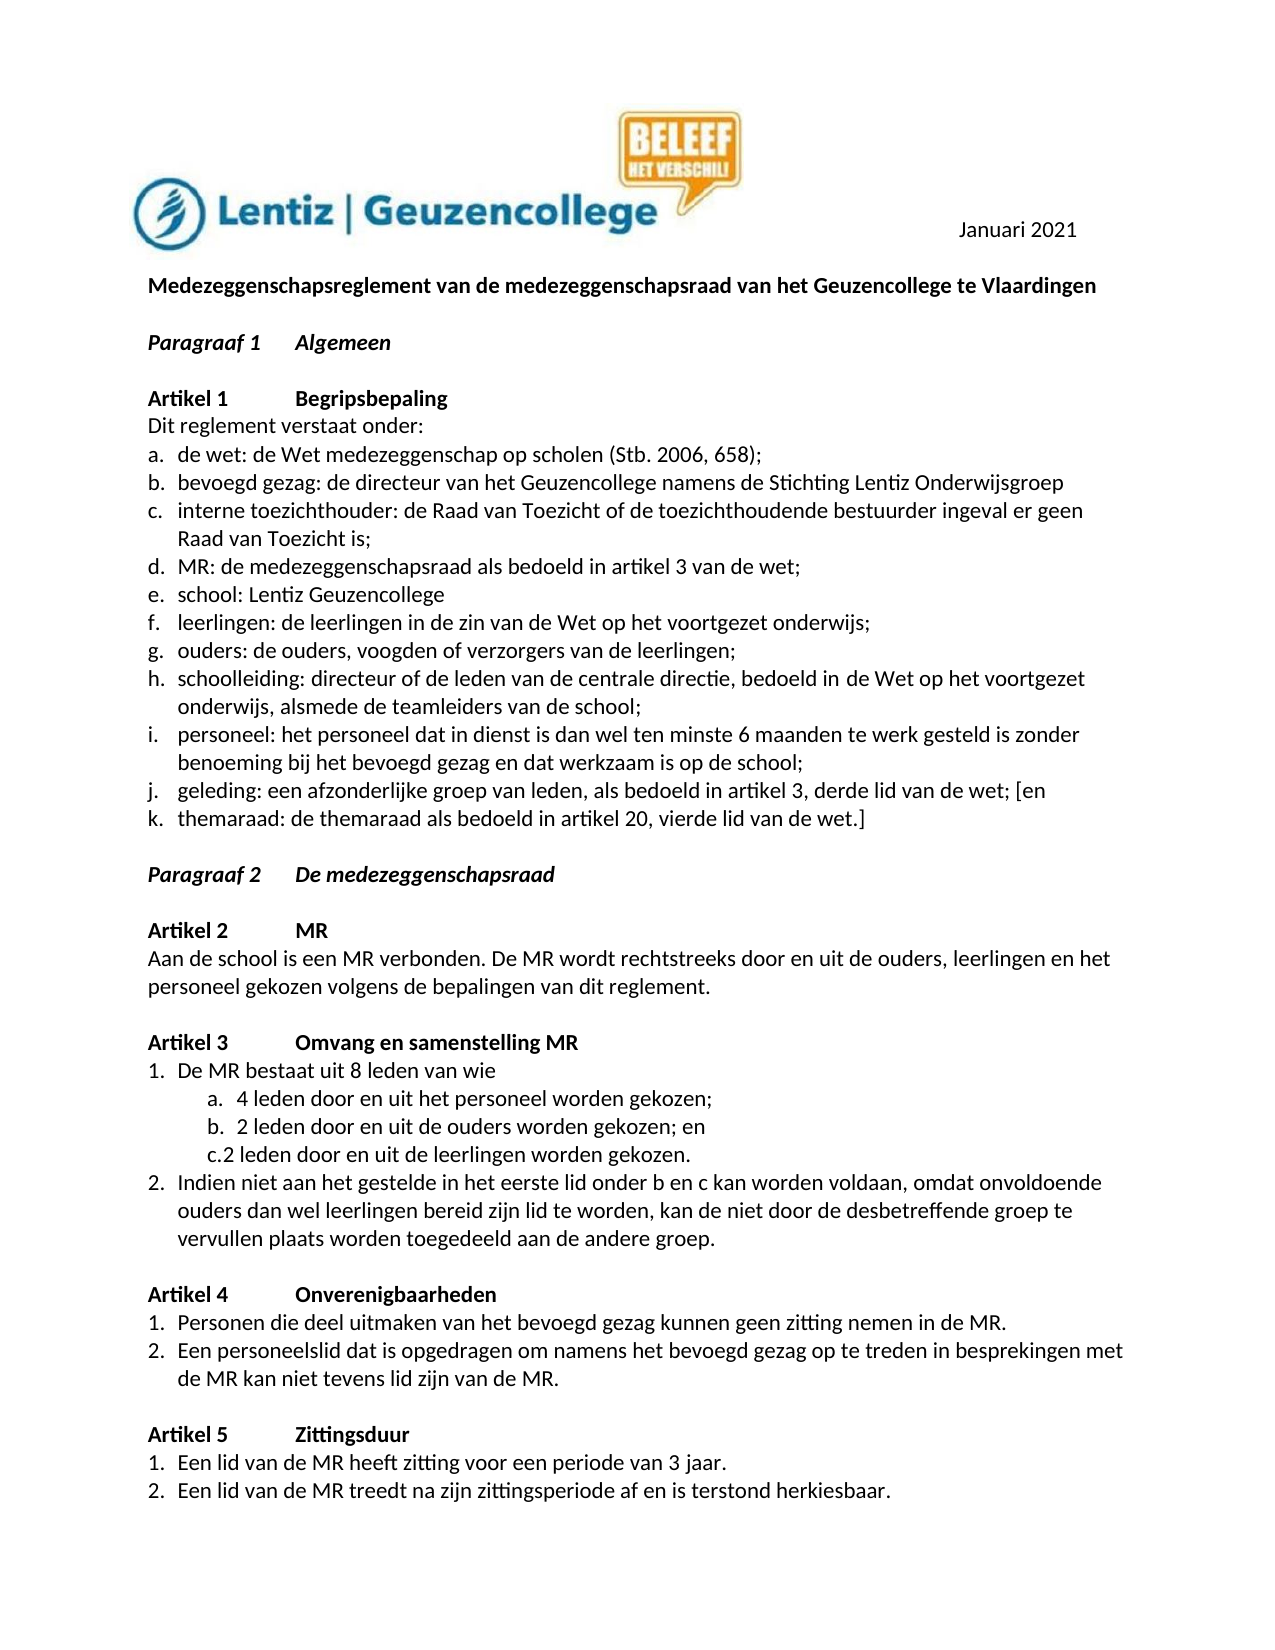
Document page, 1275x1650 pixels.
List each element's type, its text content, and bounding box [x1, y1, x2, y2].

picture [128, 103, 744, 260]
list 2 leden door en uit de ouders worden gekozen; en [207, 1112, 1127, 1140]
list MR: de medezeggenschapsraad als bedoeld in artikel 3 van de wet; [148, 552, 1127, 580]
list Een lid van de MR heeft zitting voor een periode van 3 jaar. [148, 1448, 1127, 1476]
list 2 leden door en uit de leerlingen worden gekozen. [207, 1140, 1127, 1168]
text Artikel 4 Onverenigbaarheden [148, 1280, 1127, 1308]
text Paragraaf 2 De medezeggenschapsraad Artikel 2 MR [148, 832, 1127, 944]
text Medezeggenschapsreglement van de medezeggenschapsraad van het Geuzencollege te Vlaardingen [148, 272, 1127, 299]
list themaraad: de themaraad als bedoeld in artikel 20, vierde lid van de wet.] [148, 804, 1127, 832]
list geleding: een afzonderlijke groep van leden, als bedoeld in artikel 3, derde lid van de wet; [en [148, 776, 1127, 804]
list Personen die deel uitmaken van het bevoegd gezag kunnen geen zitting nemen in de MR. [148, 1308, 1127, 1336]
text Paragraaf 1 Algemeen Artikel 1 Begripsbepaling Dit reglement verstaat onder: [148, 328, 1127, 440]
text Januari 2021 [744, 216, 1127, 243]
list ouders: de ouders, voogden of verzorgers van de leerlingen; [148, 636, 1127, 664]
list leerlingen: de leerlingen in de zin van de Wet op het voortgezet onderwijs; [148, 608, 1127, 636]
list bevoegd gezag: de directeur van het Geuzencollege namens de Stichting Lentiz Onderwijsgroep [148, 468, 1127, 496]
list Een personeelslid dat is opgedragen om namens het bevoegd gezag op te treden in besprekingen met de MR kan niet tevens lid zijn van de MR. [148, 1336, 1127, 1392]
text Aan de school is een MR verbonden. De MR wordt rechtstreeks door en uit de ouders, leerlingen en het personeel gekozen volgens de bepalingen van dit reglement. Artikel 3 Omvang en samenstelling MR [148, 944, 1127, 1056]
text Artikel 5 Zittingsduur [148, 1420, 1127, 1448]
text 1. De MR bestaat uit 8 leden van wie [148, 1056, 1127, 1084]
list Een lid van de MR treedt na zijn zittingsperiode af en is terstond herkiesbaar. [148, 1476, 1127, 1504]
list de wet: de Wet medezeggenschap op scholen (Stb. 2006, 658); [148, 440, 1127, 468]
list personeel: het personeel dat in dienst is dan wel ten minste 6 maanden te werk gesteld is zonder benoeming bij het bevoegd gezag en dat werkzaam is op de school; [148, 720, 1127, 776]
list interne toezichthouder: de Raad van Toezicht of de toezichthoudende bestuurder ingeval er geen Raad van Toezicht is; [148, 496, 1127, 552]
text 2. Indien niet aan het gestelde in het eerste lid onder b en c kan worden voldaan, omdat onvoldoende ouders dan wel leerlingen bereid zijn lid te worden, kan de niet door de desbetreffende groep te vervullen plaats worden toegedeeld aan de andere groep. [148, 1168, 1127, 1252]
list schoolleiding: directeur of de leden van de centrale directie, bedoeld in de Wet op het voortgezet onderwijs, alsmede de teamleiders van de school; [148, 664, 1127, 720]
list school: Lentiz Geuzencollege [148, 580, 1127, 608]
list 4 leden door en uit het personeel worden gekozen; [207, 1084, 1127, 1112]
